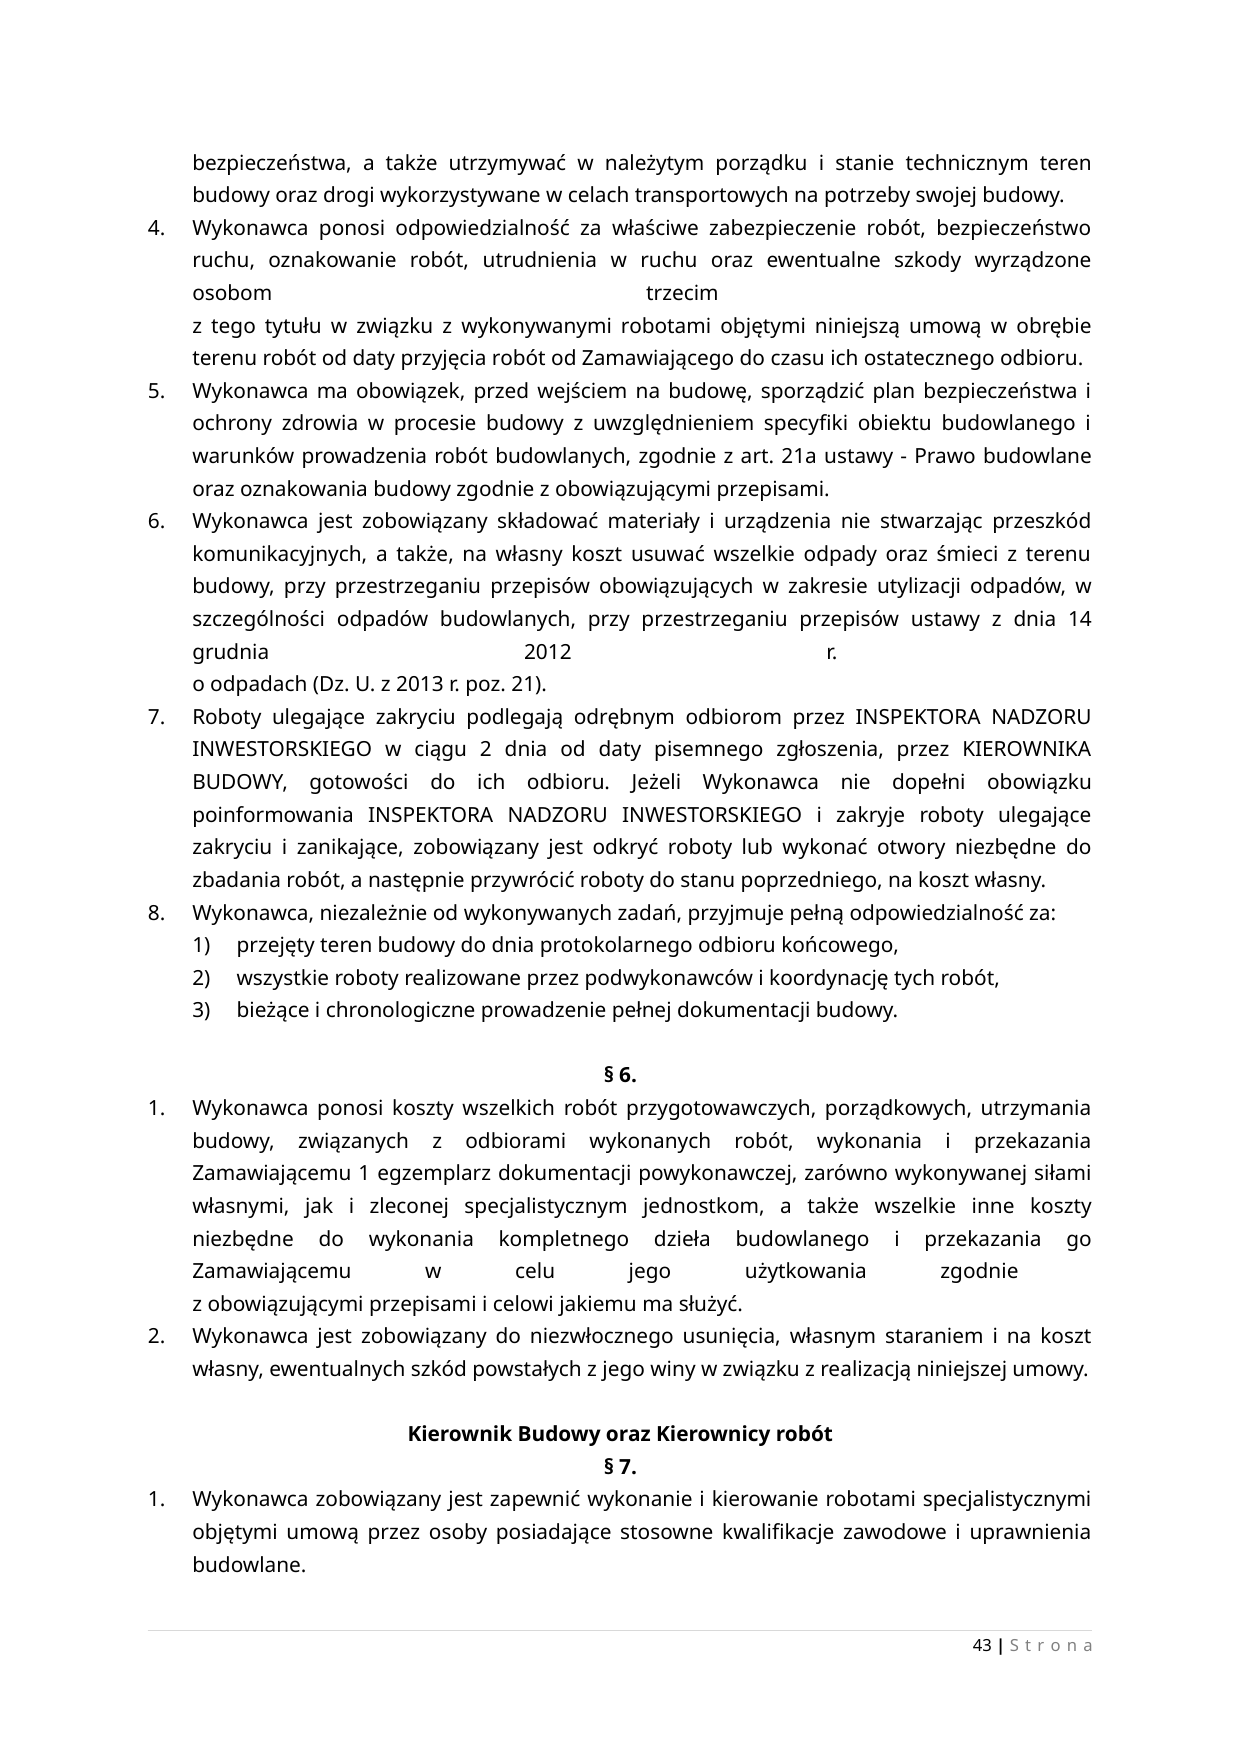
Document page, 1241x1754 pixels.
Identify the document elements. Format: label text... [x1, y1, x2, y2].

text Kierownik Budowy oraz Kierownicy robót [148, 1419, 1092, 1448]
list Wykonawca, niezależnie od wykonywanych zadań, przyjmuje pełną odpowiedzialność za: [148, 898, 1092, 926]
text § 7. [148, 1452, 1092, 1480]
list bieżące i chronologiczne prowadzenie pełnej dokumentacji budowy. [192, 995, 1092, 1024]
list Wykonawca ponosi odpowiedzialność za właściwe zabezpieczenie robót, bezpieczeństwo ruchu, oznakowanie robót, utrudnienia w ruchu oraz ewentualne szkody wyrządzone osobom trzecim z tego tytułu w związku z wykonywanymi robotami objętymi niniejszą umową w obrębie terenu robót od daty przyjęcia robót od Zamawiającego do czasu ich ostatecznego odbioru. [148, 213, 1092, 372]
list Wykonawca zobowiązany jest zapewnić wykonanie i kierowanie robotami specjalistycznymi objętymi umową przez osoby posiadające stosowne kwalifikacje zawodowe i uprawnienia budowlane. [148, 1484, 1092, 1578]
list przejęty teren budowy do dnia protokolarnego odbioru końcowego, [192, 930, 1092, 959]
list Wykonawca jest zobowiązany do niezwłocznego usunięcia, własnym staraniem i na koszt własny, ewentualnych szkód powstałych z jego winy w związku z realizacją niniejszej umowy. [148, 1321, 1092, 1382]
list Wykonawca ma obowiązek, przed wejściem na budowę, sporządzić plan bezpieczeństwa i ochrony zdrowia w procesie budowy z uwzględnieniem specyfiki obiektu budowlanego i warunków prowadzenia robót budowlanych, zgodnie z art. 21a ustawy - Prawo budowlane oraz oznakowania budowy zgodnie z obowiązującymi przepisami. [148, 376, 1092, 502]
list wszystkie roboty realizowane przez podwykonawców i koordynację tych robót, [192, 963, 1092, 991]
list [148, 148, 1092, 209]
text § 6. [148, 1061, 1092, 1089]
list Wykonawca jest zobowiązany składować materiały i urządzenia nie stwarzając przeszkód komunikacyjnych, a także, na własny koszt usuwać wszelkie odpady oraz śmieci z terenu budowy, przy przestrzeganiu przepisów obowiązujących w zakresie utylizacji odpadów, w szczególności odpadów budowlanych, przy przestrzeganiu przepisów ustawy z dnia 14 grudnia 2012 r. o odpadach (Dz. U. z 2013 r. poz. 21). [148, 506, 1092, 698]
list Roboty ulegające zakryciu podlegają odrębnym odbiorom przez INSPEKTORA NADZORU INWESTORSKIEGO w ciągu 2 dnia od daty pisemnego zgłoszenia, przez KIEROWNIKA BUDOWY, gotowości do ich odbioru. Jeżeli Wykonawca nie dopełni obowiązku poinformowania INSPEKTORA NADZORU INWESTORSKIEGO i zakryje roboty ulegające zakryciu i zanikające, zobowiązany jest odkryć roboty lub wykonać otwory niezbędne do zbadania robót, a następnie przywrócić roboty do stanu poprzedniego, na koszt własny. [148, 702, 1092, 893]
list Wykonawca ponosi koszty wszelkich robót przygotowawczych, porządkowych, utrzymania budowy, związanych z odbiorami wykonanych robót, wykonania i przekazania Zamawiającemu 1 egzemplarz dokumentacji powykonawczej, zarówno wykonywanej siłami własnymi, jak i zleconej specjalistycznym jednostkom, a także wszelkie inne koszty niezbędne do wykonania kompletnego dzieła budowlanego i przekazania go Zamawiającemu w celu jego użytkowania zgodnie z obowiązującymi przepisami i celowi jakiemu ma służyć. [148, 1093, 1092, 1317]
